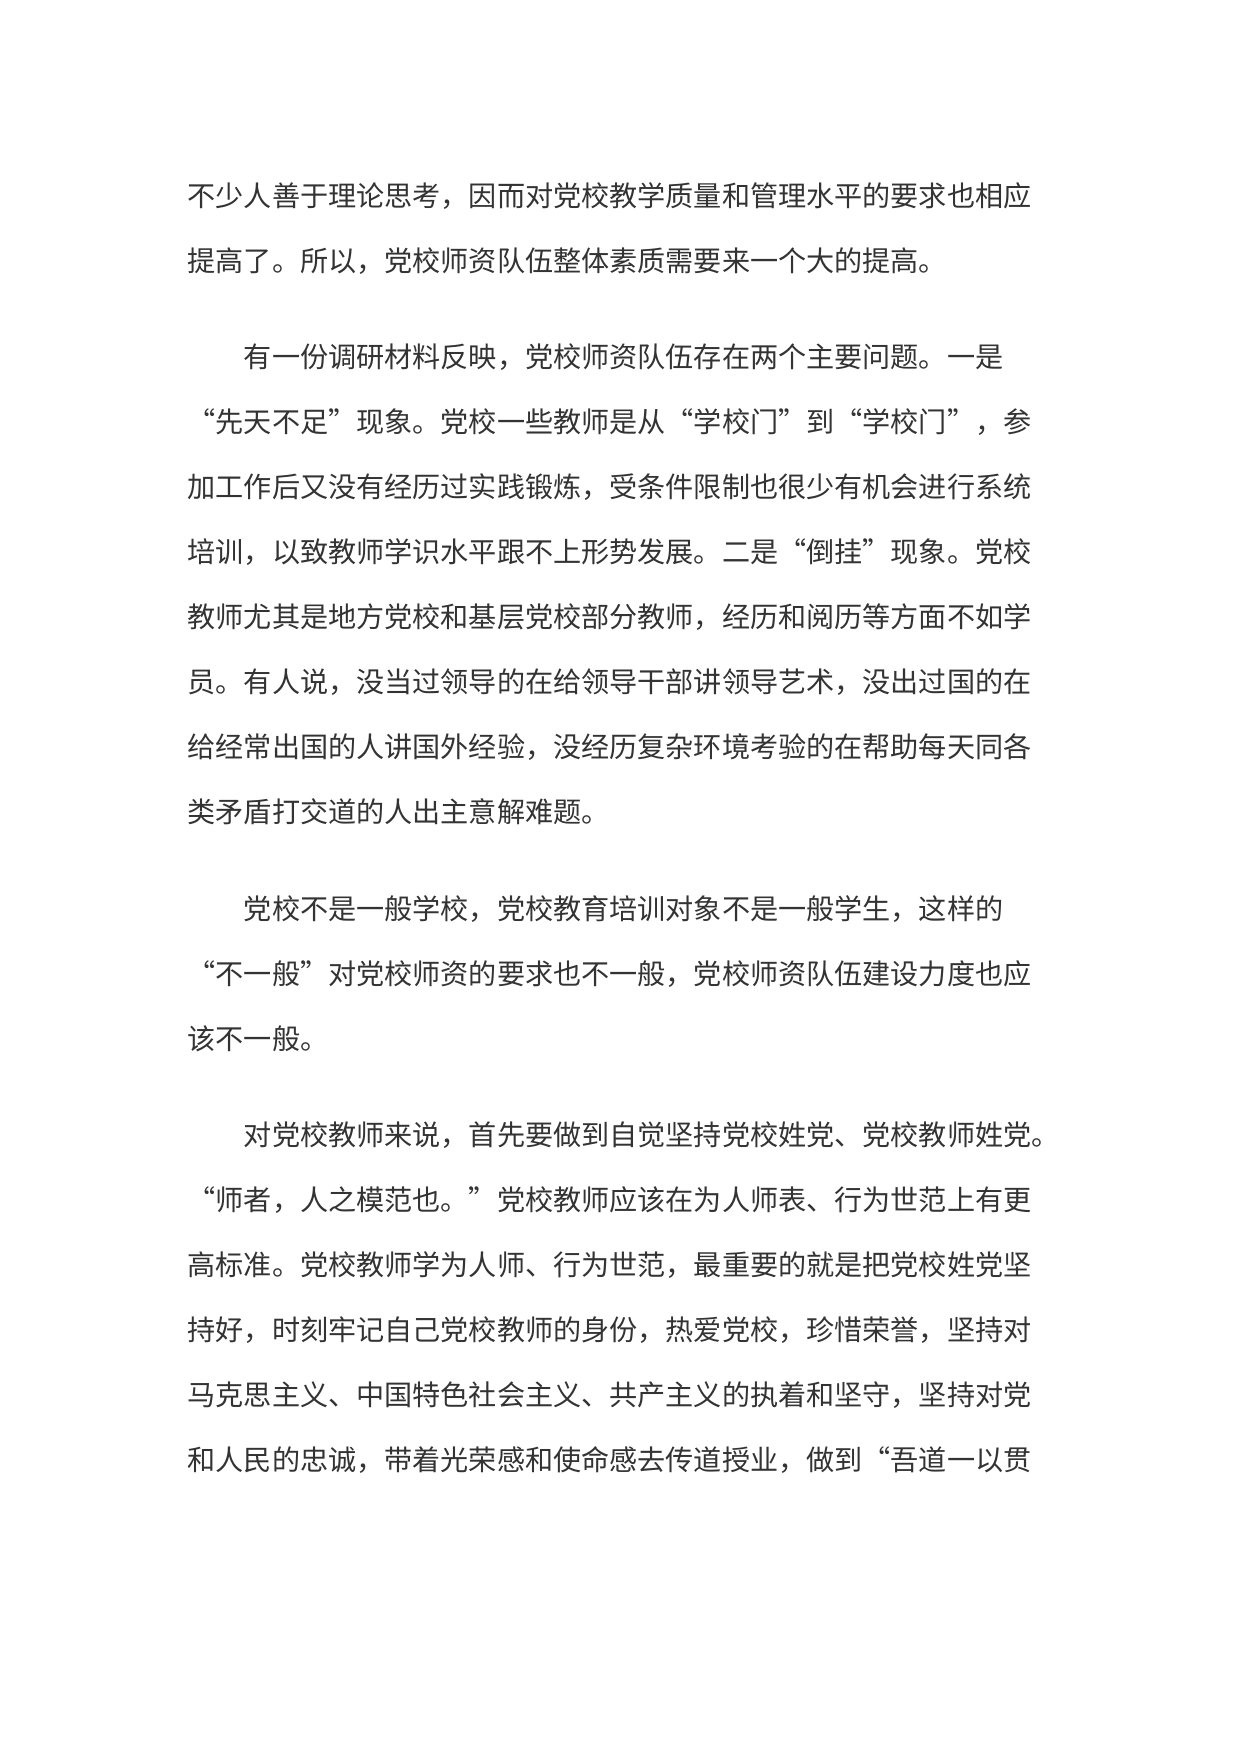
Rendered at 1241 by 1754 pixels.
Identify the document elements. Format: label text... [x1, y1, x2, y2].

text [187, 1101, 1053, 1491]
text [187, 162, 1053, 292]
text 党校不是一般学校，党校教育培训对象不是一般学生，这样的“不一般”对党校师资的要求也不一般，党校师资队伍建设力度也应该不一般。 [187, 874, 1053, 1069]
text 有一份调研材料反映，党校师资队伍存在两个主要问题。一是“先天不足”现象。党校一些教师是从“学校门”到“学校门”，参加工作后又没有经历过实践锻炼，受条件限制也很少有机会进行系统培训，以致教师学识水平跟不上形势发展。二是“倒挂”现象。党校教师尤其是地方党校和基层党校部分教师，经历和阅历等方面不如学员。有人说，没当过领导的在给领导干部讲领导艺术，没出过国的在给经常出国的人讲国外经验，没经历复杂环境考验的在帮助每天同各类矛盾打交道的人出主意解难题。 [187, 323, 1053, 843]
